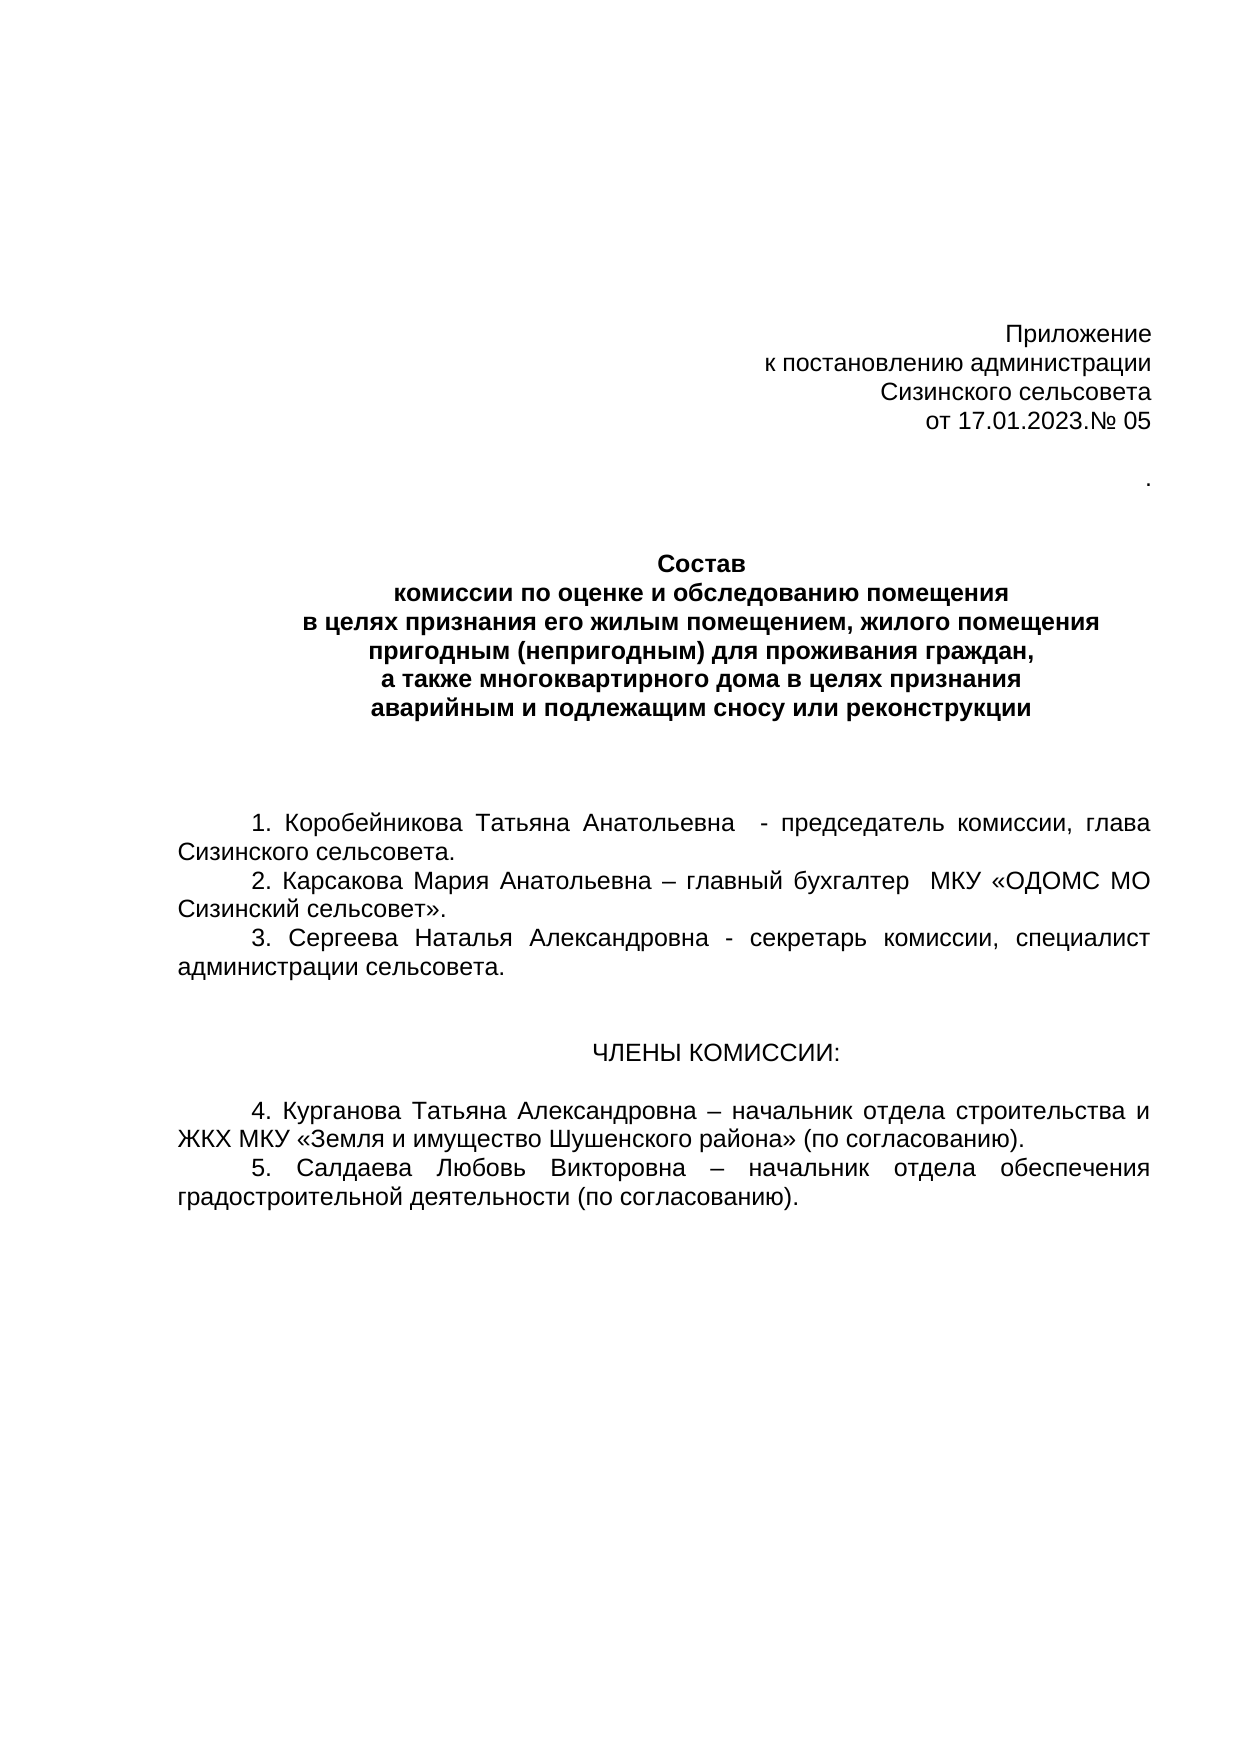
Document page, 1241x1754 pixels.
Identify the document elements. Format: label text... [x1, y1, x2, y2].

text в целях признания его жилым помещением, жилого помещения [177, 607, 1152, 636]
text пригодным (непригодным) для проживания граждан, [177, 636, 1152, 664]
text от 17.01.2023.№ 05 [679, 406, 1152, 434]
text 2. Карсакова Мария Анатольевна – главный бухгалтер МКУ «ОДОМС МО Сизинский сельсовет». [177, 866, 1152, 923]
text 4. Курганова Татьяна Александровна – начальник отдела строительства и ЖКХ МКУ «Земля и имущество Шушенского района» (по согласованию). [177, 1096, 1152, 1153]
text 1. Коробейникова Татьяна Анатольевна - председатель комиссии, глава Сизинского сельсовета. [177, 808, 1152, 866]
text Сизинского сельсовета [679, 377, 1152, 406]
text к постановлению администрации [679, 348, 1152, 377]
text 5. Салдаева Любовь Викторовна – начальник отдела обеспечения градостроительной деятельности (по согласованию). [177, 1153, 1152, 1211]
text . [679, 463, 1152, 492]
text аварийным и подлежащим сносу или реконструкции [177, 693, 1152, 722]
text комиссии по оценке и обследованию помещения [177, 578, 1152, 607]
text Состав [177, 549, 1152, 578]
text Приложение [679, 319, 1152, 348]
text 3. Сергеева Наталья Александровна - секретарь комиссии, специалист администрации сельсовета. [177, 923, 1152, 981]
text а также многоквартирного дома в целях признания [177, 664, 1152, 693]
text ЧЛЕНЫ КОМИССИИ: [207, 1038, 1152, 1067]
